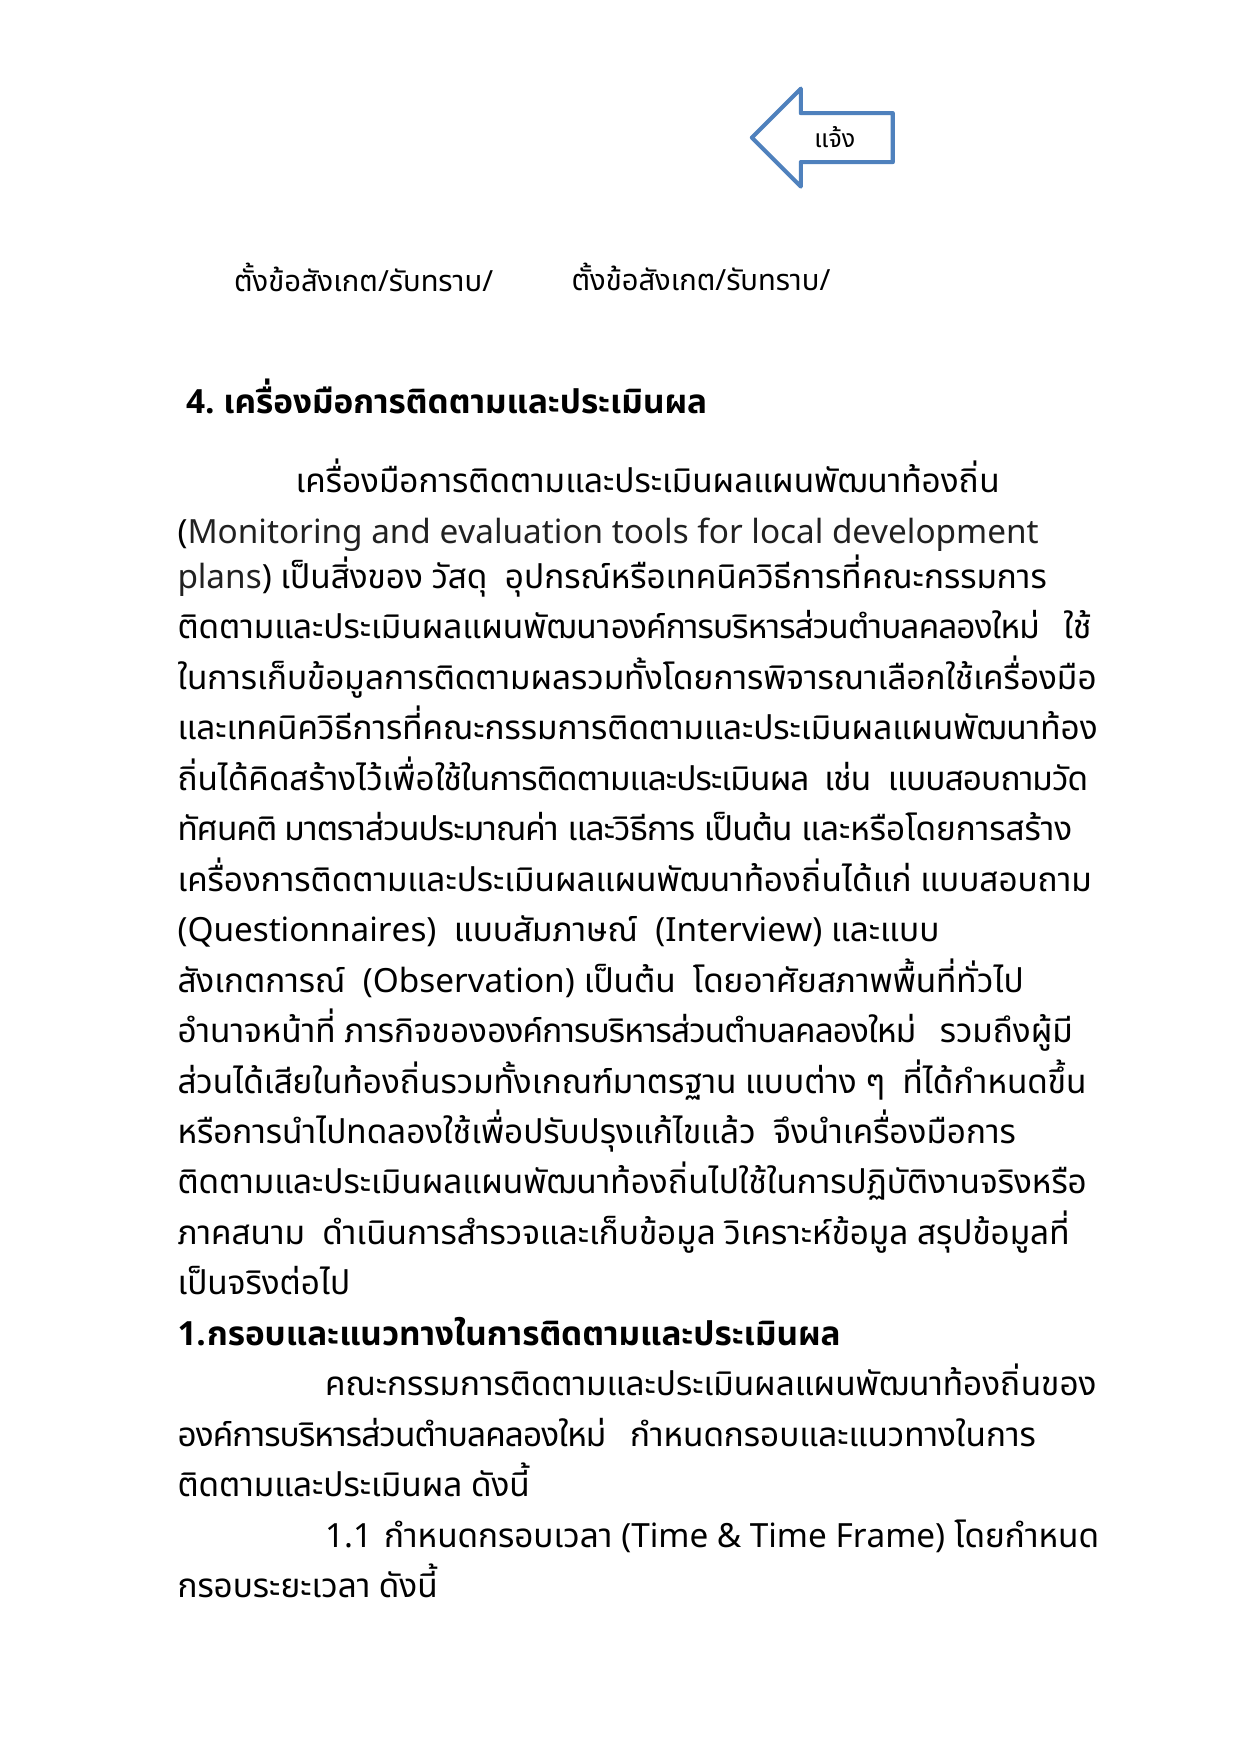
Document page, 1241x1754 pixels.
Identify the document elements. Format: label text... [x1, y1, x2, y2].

text 4. เครื่องมือการติดตามและประเมินผล [177, 378, 1093, 429]
text คณะกรรมการติดตามและประเมินผลแผนพัฒนาท้องถิ่นของ องค์การบริหารส่วนตำบลคลองใหม่ กำหนดกรอบและแนวทางในการติดตามและประเมินผล ดังนี้ [177, 1360, 1112, 1512]
text 1.1 กำหนดกรอบเวลา (Time & Time Frame) โดยกำหนดกรอบระยะเวลา ดังนี้ [177, 1512, 1112, 1613]
text เครื่องมือการติดตามและประเมินผลแผนพัฒนาท้องถิ่น (Monitoring and evaluation tools for local development plans) เป็นสิ่งของ วัสดุ อุปกรณ์หรือเทคนิควิธีการที่คณะกรรมการติดตามและประเมินผลแผนพัฒนาองค์การบริหารส่วนตำบลคลองใหม่ ใช้ในการเก็บข้อมูลการติดตามผลรวมทั้งโดยการพิจารณาเลือกใช้เครื่องมือและเทคนิควิธีการที่คณะกรรมการติดตามและประเมินผลแผนพัฒนาท้องถิ่นได้คิดสร้างไว้เพื่อใช้ในการติดตามและประเมินผล เช่น แบบสอบถามวัดทัศนคติ มาตราส่วนประมาณค่า และวิธีการ เป็นต้น และหรือโดยการสร้างเครื่องการติดตามและประเมินผลแผนพัฒนาท้องถิ่นได้แก่ แบบสอบถาม (Questionnaires) แบบสัมภาษณ์ (Interview) และแบบสังเกตการณ์ (Observation) เป็นต้น โดยอาศัยสภาพพื้นที่ทั่วไป อำนาจหน้าที่ ภารกิจขององค์การบริหารส่วนตำบลคลองใหม่ รวมถึงผู้มีส่วนได้เสียในท้องถิ่นรวมทั้งเกณฑ์มาตรฐาน แบบต่าง ๆ ที่ได้กำหนดขึ้นหรือการนำไปทดลองใช้เพื่อปรับปรุงแก้ไขแล้ว จึงนำเครื่องมือการติดตามและประเมินผลแผนพัฒนาท้องถิ่นไปใช้ในการปฏิบัติงานจริงหรือภาคสนาม ดำเนินการสำรวจและเก็บข้อมูล วิเคราะห์ข้อมูล สรุปข้อมูลที่เป็นจริงต่อไป [177, 457, 1112, 1310]
text 1. กรอบและแนวทางในการติดตามและประเมินผล [177, 1310, 1112, 1360]
